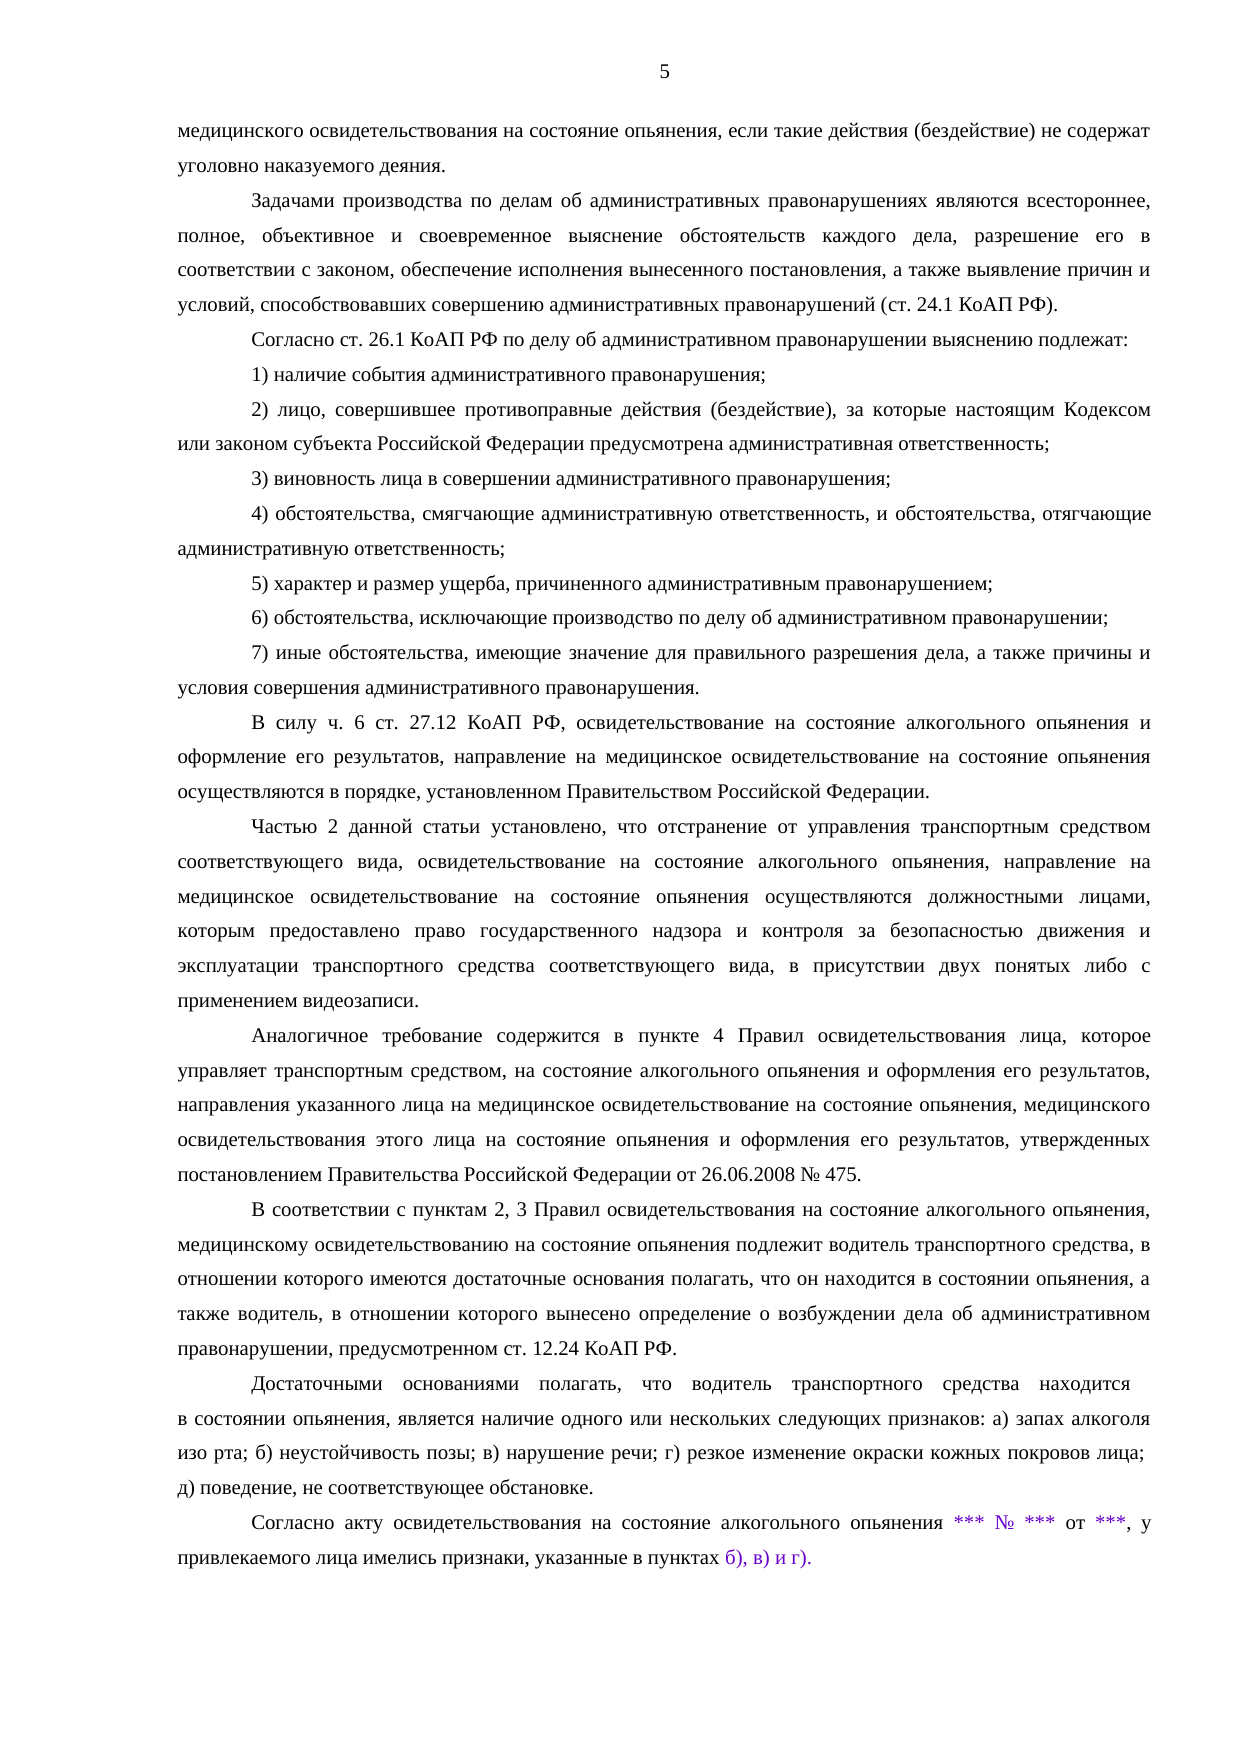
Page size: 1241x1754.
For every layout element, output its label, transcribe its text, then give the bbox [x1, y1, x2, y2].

text 1) наличие события административного правонарушения; [177, 362, 1152, 386]
text 6) обстоятельства, исключающие производство по делу об административном правонарушении; [177, 605, 1152, 629]
text Аналогичное требование содержится в пункте 4 Правил освидетельствования лица, которое управляет транспортным средством, на состояние алкогольного опьянения и оформления его результатов, направления указанного лица на медицинское освидетельствование на состояние опьянения, медицинского освидетельствования этого лица на состояние опьянения и оформления его результатов, утвержденных постановлением Правительства Российской Федерации от 26.06.2008 № 475. [177, 1023, 1152, 1186]
text Согласно ст. 26.1 КоАП РФ по делу об административном правонарушении выяснению подлежат: [177, 327, 1152, 351]
text Достаточными основаниями полагать, что водитель транспортного средства находится в состоянии опьянения, является наличие одного или нескольких следующих признаков: а) запах алкоголя изо рта; б) неустойчивость позы; в) нарушение речи; г) резкое изменение окраски кожных покровов лица; д) поведение, не соответствующее обстановке. [177, 1371, 1152, 1499]
text 7) иные обстоятельства, имеющие значение для правильного разрешения дела, а также причины и условия совершения административного правонарушения. [177, 640, 1152, 699]
text В соответствии с пунктам 2, 3 Правил освидетельствования на состояние алкогольного опьянения, медицинскому освидетельствованию на состояние опьянения подлежит водитель транспортного средства, в отношении которого имеются достаточные основания полагать, что он находится в состоянии опьянения, а также водитель, в отношении которого вынесено определение о возбуждении дела об административном правонарушении, предусмотренном ст. 12.24 КоАП РФ. [177, 1197, 1152, 1360]
text 3) виновность лица в совершении административного правонарушения; [177, 466, 1152, 490]
text В силу ч. 6 ст. 27.12 КоАП РФ, освидетельствование на состояние алкогольного опьянения и оформление его результатов, направление на медицинское освидетельствование на состояние опьянения осуществляются в порядке, установленном Правительством Российской Федерации. [177, 709, 1152, 803]
text 2) лицо, совершившее противоправные действия (бездействие), за которые настоящим Кодексом или законом субъекта Российской Федерации предусмотрена административная ответственность; [177, 396, 1152, 455]
text Задачами производства по делам об административных правонарушениях являются всестороннее, полное, объективное и своевременное выяснение обстоятельств каждого дела, разрешение его в соответствии с законом, обеспечение исполнения вынесенного постановления, а также выявление причин и условий, способствовавших совершению административных правонарушений (ст. 24.1 КоАП РФ). [177, 188, 1152, 316]
text 5) характер и размер ущерба, причиненного административным правонарушением; [177, 570, 1152, 594]
text Частью 2 данной статьи установлено, что отстранение от управления транспортным средством соответствующего вида, освидетельствование на состояние алкогольного опьянения, направление на медицинское освидетельствование на состояние опьянения осуществляются должностными лицами, которым предоставлено право государственного надзора и контроля за безопасностью движения и эксплуатации транспортного средства соответствующего вида, в присутствии двух понятых либо с применением видеозаписи. [177, 814, 1152, 1012]
text 4) обстоятельства, смягчающие административную ответственность, и обстоятельства, отягчающие административную ответственность; [177, 501, 1152, 560]
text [177, 118, 1152, 177]
text Согласно акту освидетельствования на состояние алкогольного опьянения *** № *** от ***, у привлекаемого лица имелись признаки, указанные в пунктах б), в) и г). [177, 1510, 1152, 1569]
